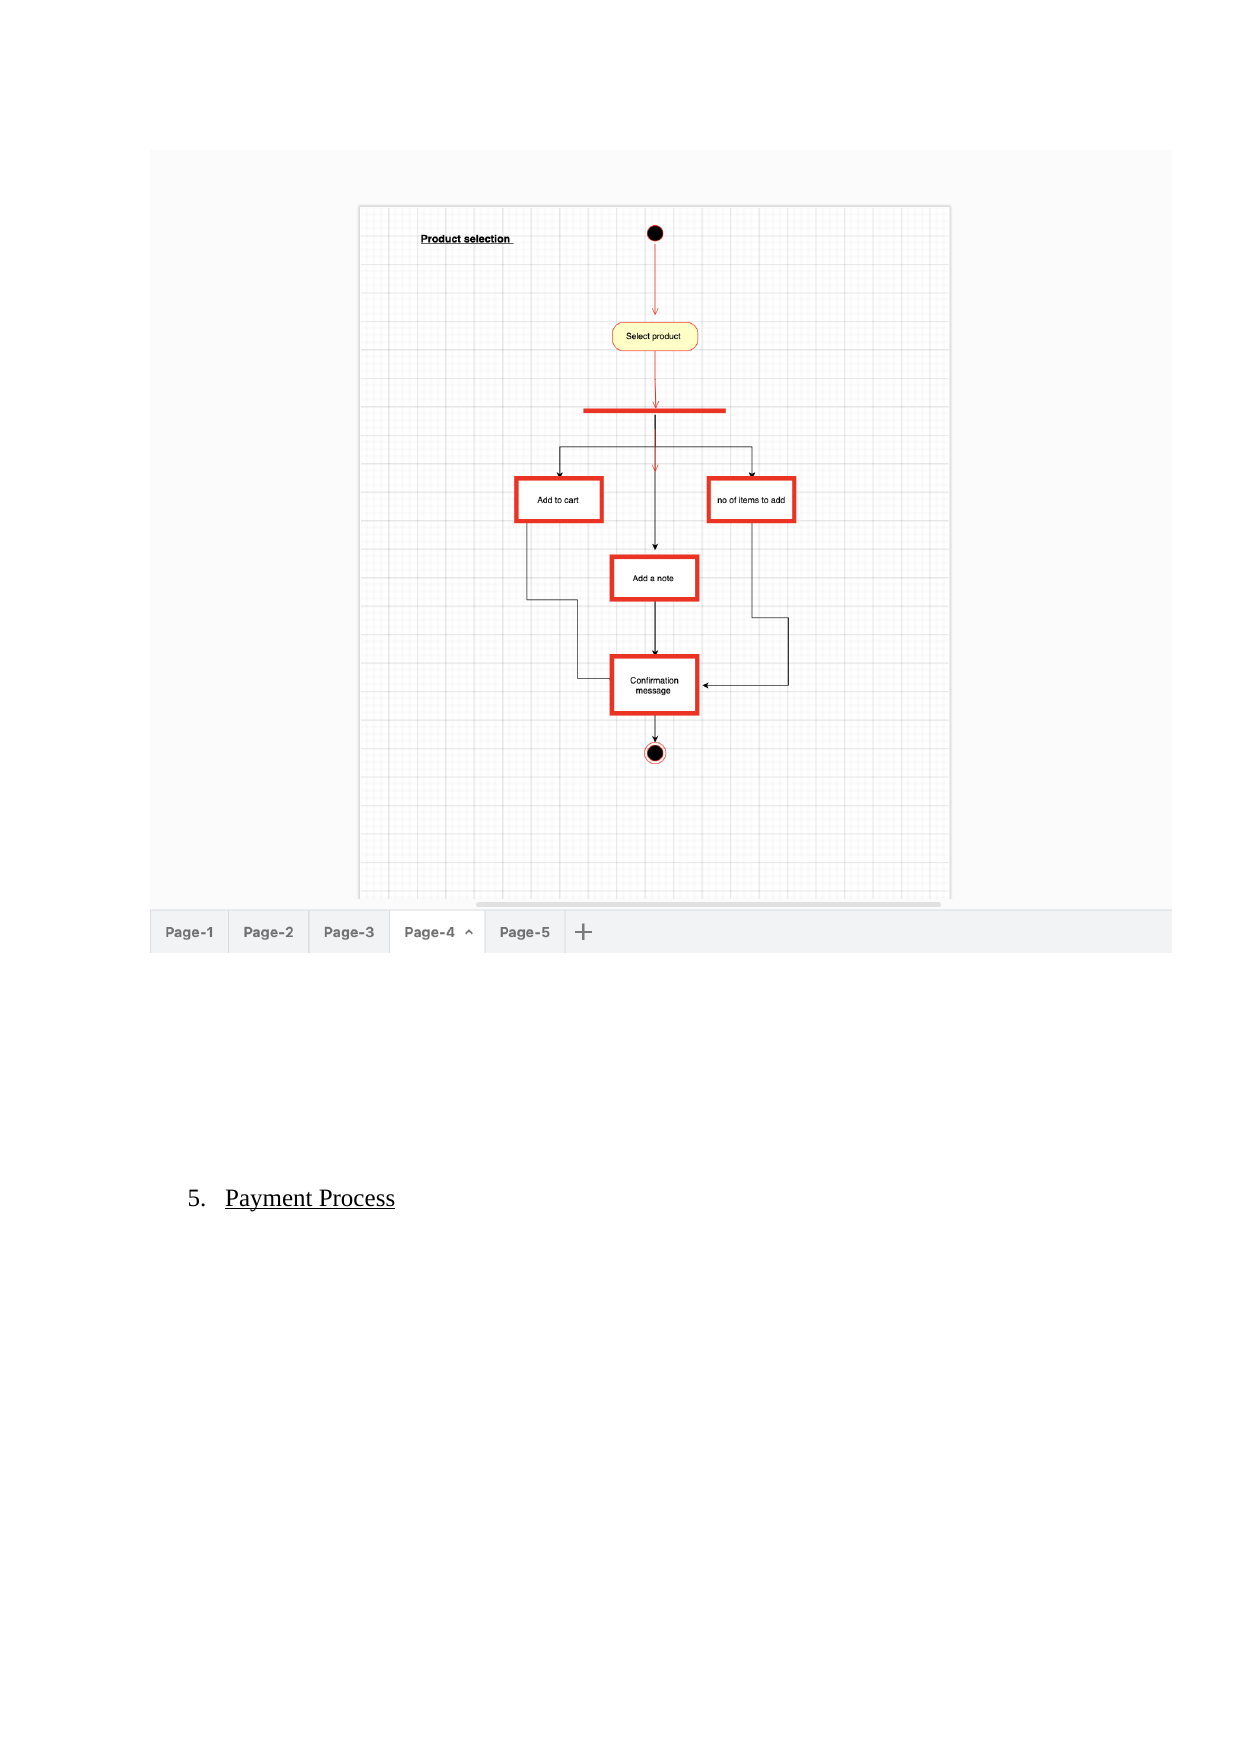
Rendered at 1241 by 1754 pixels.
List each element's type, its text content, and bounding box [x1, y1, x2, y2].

picture [150, 150, 1172, 953]
list Payment Process [187, 1183, 1090, 1212]
